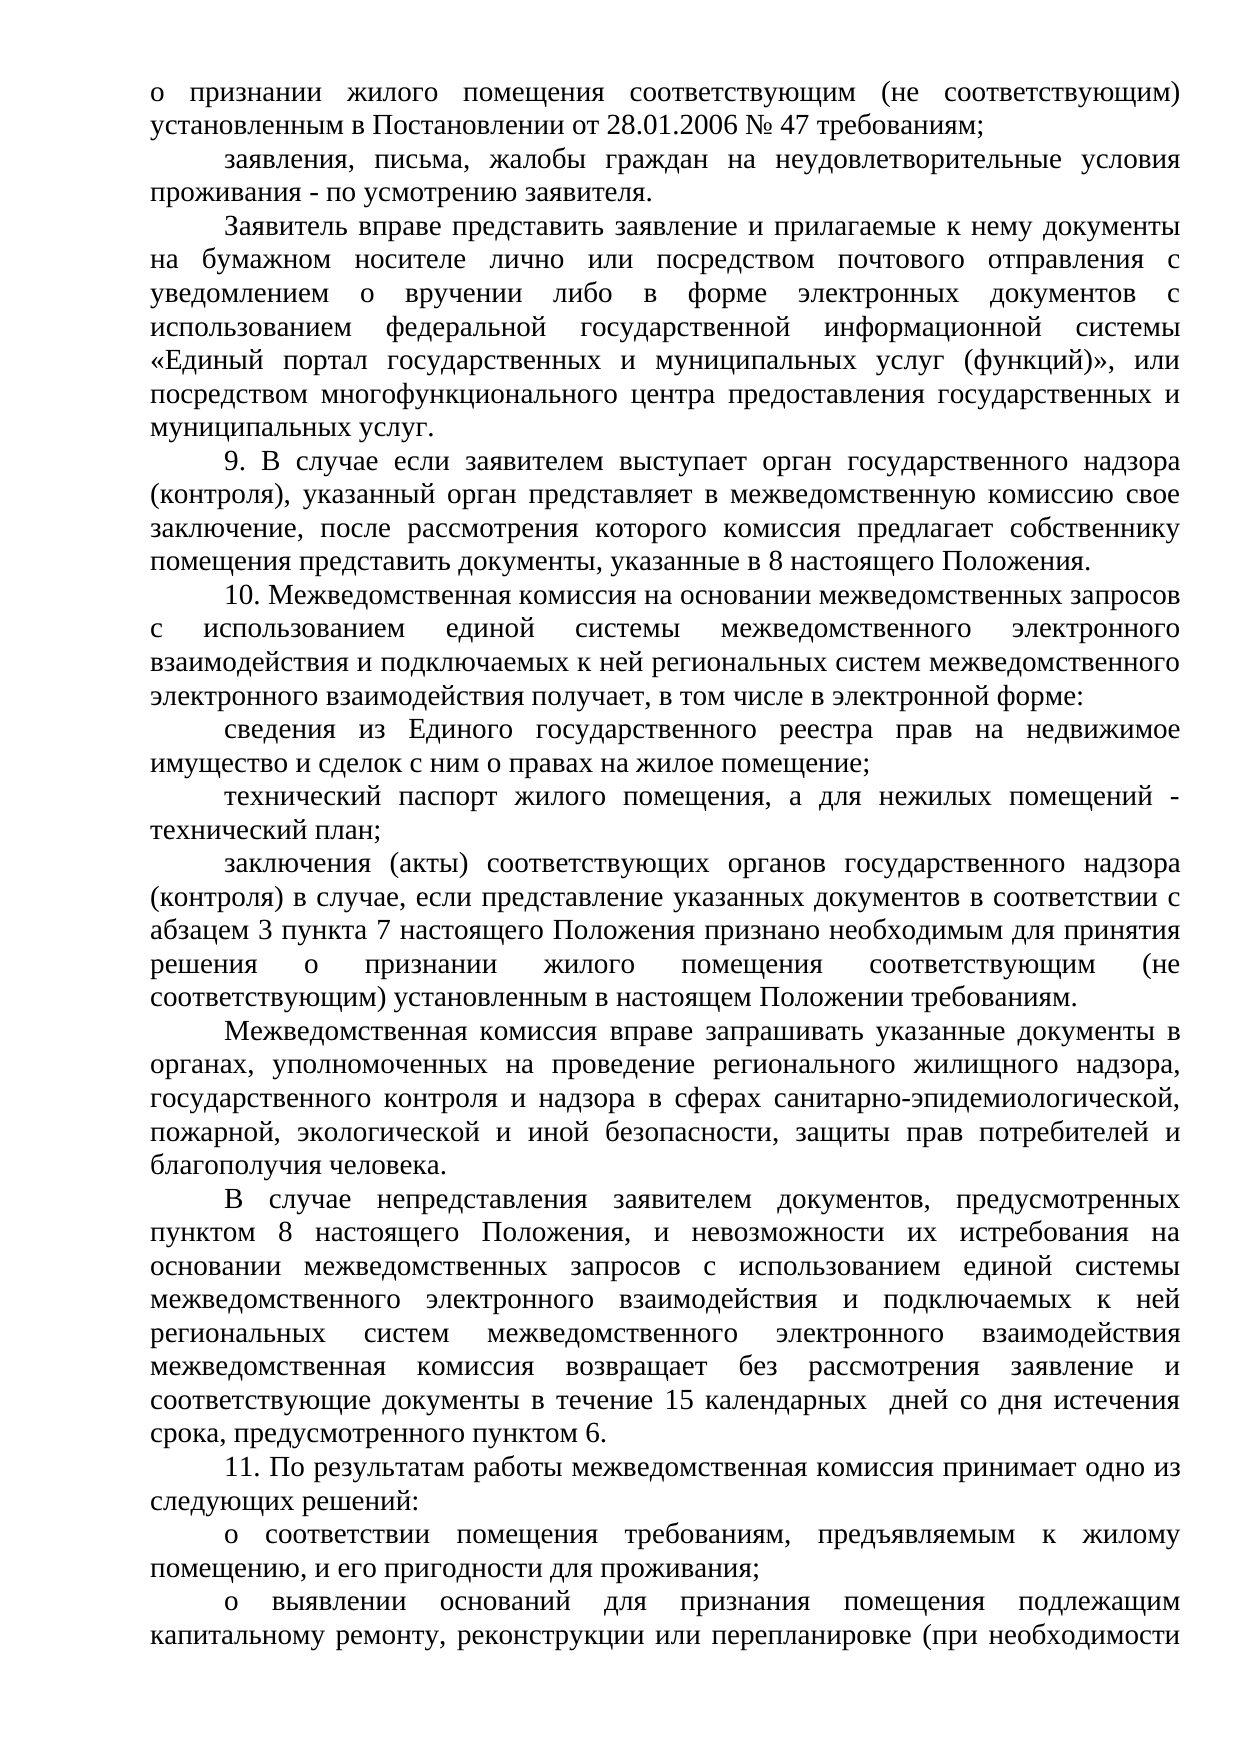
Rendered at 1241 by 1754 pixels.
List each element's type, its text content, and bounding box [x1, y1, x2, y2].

text Заявитель вправе представить заявление и прилагаемые к нему документы на бумажном носителе лично или посредством почтового отправления с уведомлением о вручении либо в форме электронных документов с использованием федеральной государственной информационной системы «Единый портал государственных и муниципальных услуг (функций)», или посредством многофункционального центра предоставления государственных и муниципальных услуг. [150, 208, 1181, 443]
text о соответствии помещения требованиям, предъявляемым к жилому помещению, и его пригодности для проживания; [150, 1516, 1181, 1583]
text сведения из Единого государственного реестра прав на недвижимое имущество и сделок с ним о правах на жилое помещение; [150, 711, 1181, 778]
text В случае непредставления заявителем документов, предусмотренных пунктом 8 настоящего Положения, и невозможности их истребования на основании межведомственных запросов с использованием единой системы межведомственного электронного взаимодействия и подключаемых к ней региональных систем межведомственного электронного взаимодействия межведомственная комиссия возвращает без рассмотрения заявление и соответствующие документы в течение 15 календарных дней со дня истечения срока, предусмотренного пунктом 6. [150, 1181, 1181, 1449]
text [150, 74, 1181, 141]
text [150, 1583, 1181, 1650]
text 10. Межведомственная комиссия на основании межведомственных запросов с использованием единой системы межведомственного электронного взаимодействия и подключаемых к ней региональных систем межведомственного электронного взаимодействия получает, в том числе в электронной форме: [150, 577, 1181, 711]
text 11. По результатам работы межведомственная комиссия принимает одно из следующих решений: [150, 1449, 1181, 1516]
text Межведомственная комиссия вправе запрашивать указанные документы в органах, уполномоченных на проведение регионального жилищного надзора, государственного контроля и надзора в сферах санитарно-эпидемиологической, пожарной, экологической и иной безопасности, защиты прав потребителей и благополучия человека. [150, 1013, 1181, 1181]
text заключения (акты) соответствующих органов государственного надзора (контроля) в случае, если представление указанных документов в соответствии с абзацем 3 пункта 7 настоящего Положения признано необходимым для принятия решения о признании жилого помещения соответствующим (не соответствующим) установленным в настоящем Положении требованиям. [150, 845, 1181, 1013]
text технический паспорт жилого помещения, а для нежилых помещений - технический план; [150, 778, 1181, 845]
text заявления, письма, жалобы граждан на неудовлетворительные условия проживания - по усмотрению заявителя. [150, 141, 1181, 208]
text 9. В случае если заявителем выступает орган государственного надзора (контроля), указанный орган представляет в межведомственную комиссию свое заключение, после рассмотрения которого комиссия предлагает собственнику помещения представить документы, указанные в 8 настоящего Положения. [150, 443, 1181, 577]
